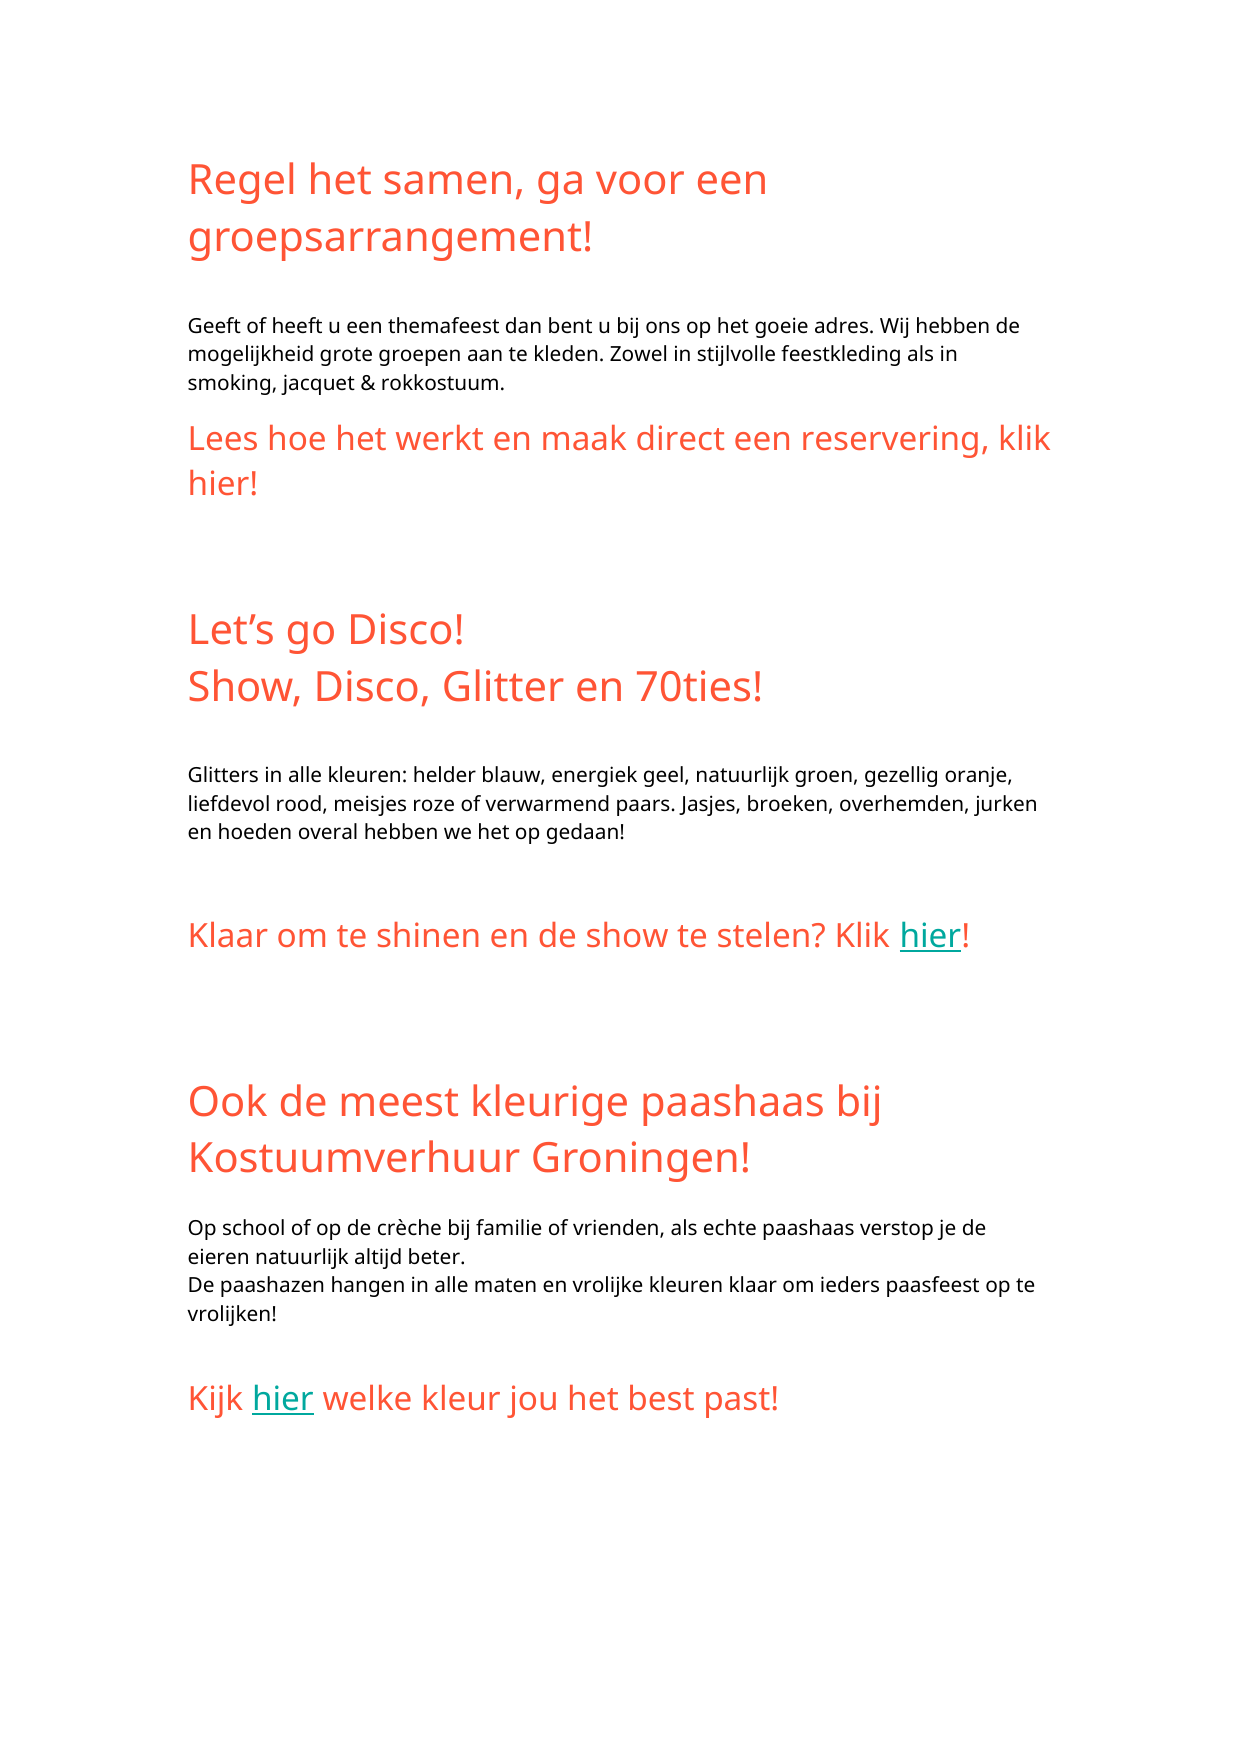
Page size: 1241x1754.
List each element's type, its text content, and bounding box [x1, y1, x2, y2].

subtitle Kijk hier welke kleur jou het best past! [187, 1374, 1053, 1420]
text Let’s go Disco! [187, 600, 1053, 656]
text Op school of op de crèche bij familie of vrienden, als echte paashaas verstop je de eieren natuurlijk altijd beter. De paashazen hangen in alle maten en vrolijke kleuren klaar om ieders paasfeest op te vrolijken! [187, 1185, 1053, 1356]
text Regel het samen, ga voor een groepsarrangement! [187, 150, 1053, 263]
text Show, Disco, Glitter en 70ties! [187, 656, 1053, 713]
subtitle Ook de meest kleurige paashaas bij Kostuumverhuur Groningen! [187, 1071, 1053, 1185]
text Geeft of heeft u een themafeest dan bent u bij ons op het goeie adres. Wij hebben de mogelijkheid grote groepen aan te kleden. Zowel in stijlvolle feestkleding als in smoking, jacquet & rokkostuum. [187, 311, 1053, 396]
text Klaar om te shinen en de show te stelen? Klik hier! [187, 912, 1053, 957]
text Lees hoe het werkt en maak direct een reservering, klik hier! [187, 415, 1053, 506]
text Glitters in alle kleuren: helder blauw, energiek geel, natuurlijk groen, gezellig oranje, liefdevol rood, meisjes roze of verwarmend paars. Jasjes, broeken, overhemden, jurken en hoeden overal hebben we het op gedaan! [187, 760, 1053, 846]
